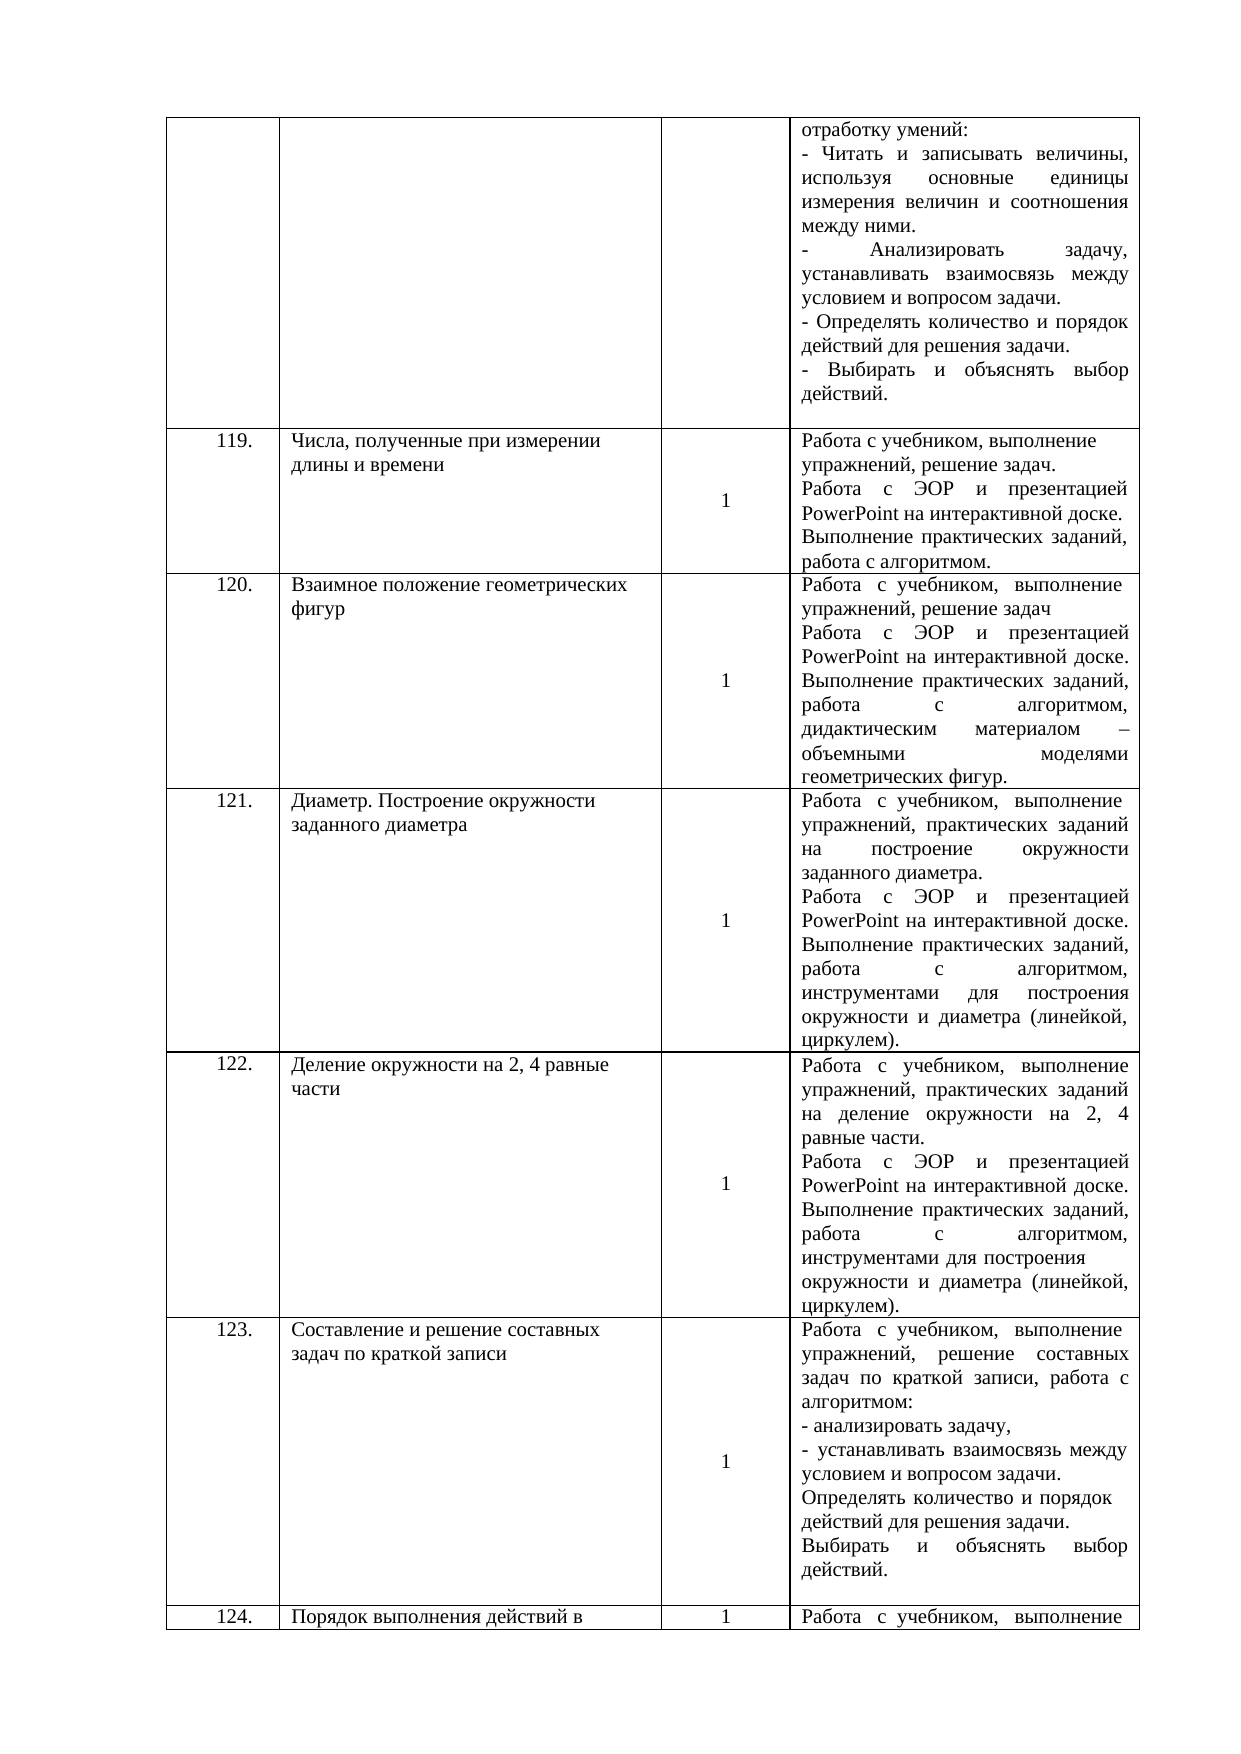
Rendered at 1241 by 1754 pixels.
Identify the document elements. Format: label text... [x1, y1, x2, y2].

table_cell 1 [662, 1318, 789, 1604]
table_cell 1 [662, 429, 789, 573]
table_cell 120. [167, 574, 279, 788]
table_cell 121. [167, 789, 279, 1051]
table_cell 1 [662, 1606, 789, 1628]
table_cell Взаимное положение геометрических фигур [280, 574, 661, 788]
table_cell Работа с учебником, выполнение [791, 1606, 1139, 1628]
table_cell Работа с учебником, выполнение упражнений, практических заданий на построение окружности заданного диаметра. Работа с ЭОР и презентацией PowerPoint на интерактивной доске. Выполнение практических заданий, работа с алгоритмом, инструментами для построения окружности и диаметра (линейкой, циркулем). [791, 789, 1139, 1051]
table_cell 1 [662, 789, 789, 1051]
table_header отработку умений: Читать и записывать величины, используя основные единицы измерения величин и соотношения между ними. Анализировать задачу, устанавливать взаимосвязь между условием и вопросом задачи. Определять количество и порядок действий для решения задачи. Выбирать и объяснять выбор действий. [791, 118, 1139, 428]
table_cell Деление окружности на 2, 4 равные части [280, 1053, 661, 1317]
table_cell 1 [662, 1053, 789, 1317]
table_cell 123. [167, 1318, 279, 1604]
table_cell Диаметр. Построение окружности заданного диаметра [280, 789, 661, 1051]
table_header [167, 118, 279, 428]
table_cell 119. [167, 429, 279, 573]
table_cell Работа с учебником, выполнение упражнений, решение составных задач по краткой записи, работа с алгоритмом: анализировать задачу, устанавливать взаимосвязь между условием и вопросом задачи. Определять количество и порядок действий для решения задачи. Выбирать и объяснять выбор действий. [791, 1318, 1139, 1604]
table_cell Порядок выполнения действий в [280, 1606, 661, 1628]
table_cell Работа с учебником, выполнение упражнений, решение задач. Работа с ЭОР и презентацией PowerPoint на интерактивной доске. Выполнение практических заданий, работа с алгоритмом. [791, 429, 1139, 573]
table_cell Числа, полученные при измерении длины и времени [280, 429, 661, 573]
table_cell 1 [662, 574, 789, 788]
table_cell 124. [167, 1606, 279, 1628]
table_header [280, 118, 661, 428]
table_cell Составление и решение составных задач по краткой записи [280, 1318, 661, 1604]
table_cell 122. [167, 1053, 279, 1317]
table_header [662, 118, 789, 428]
table_cell Работа с учебником, выполнение упражнений, практических заданий на деление окружности на 2, 4 равные части. Работа с ЭОР и презентацией PowerPoint на интерактивной доске. Выполнение практических заданий, работа с алгоритмом, инструментами для построения окружности и диаметра (линейкой, циркулем). [791, 1053, 1139, 1317]
table_cell Работа с учебником, выполнение упражнений, решение задач Работа с ЭОР и презентацией PowerPoint на интерактивной доске. Выполнение практических заданий, работа с алгоритмом, дидактическим материалом – объемными моделями геометрических фигур. [791, 574, 1139, 788]
